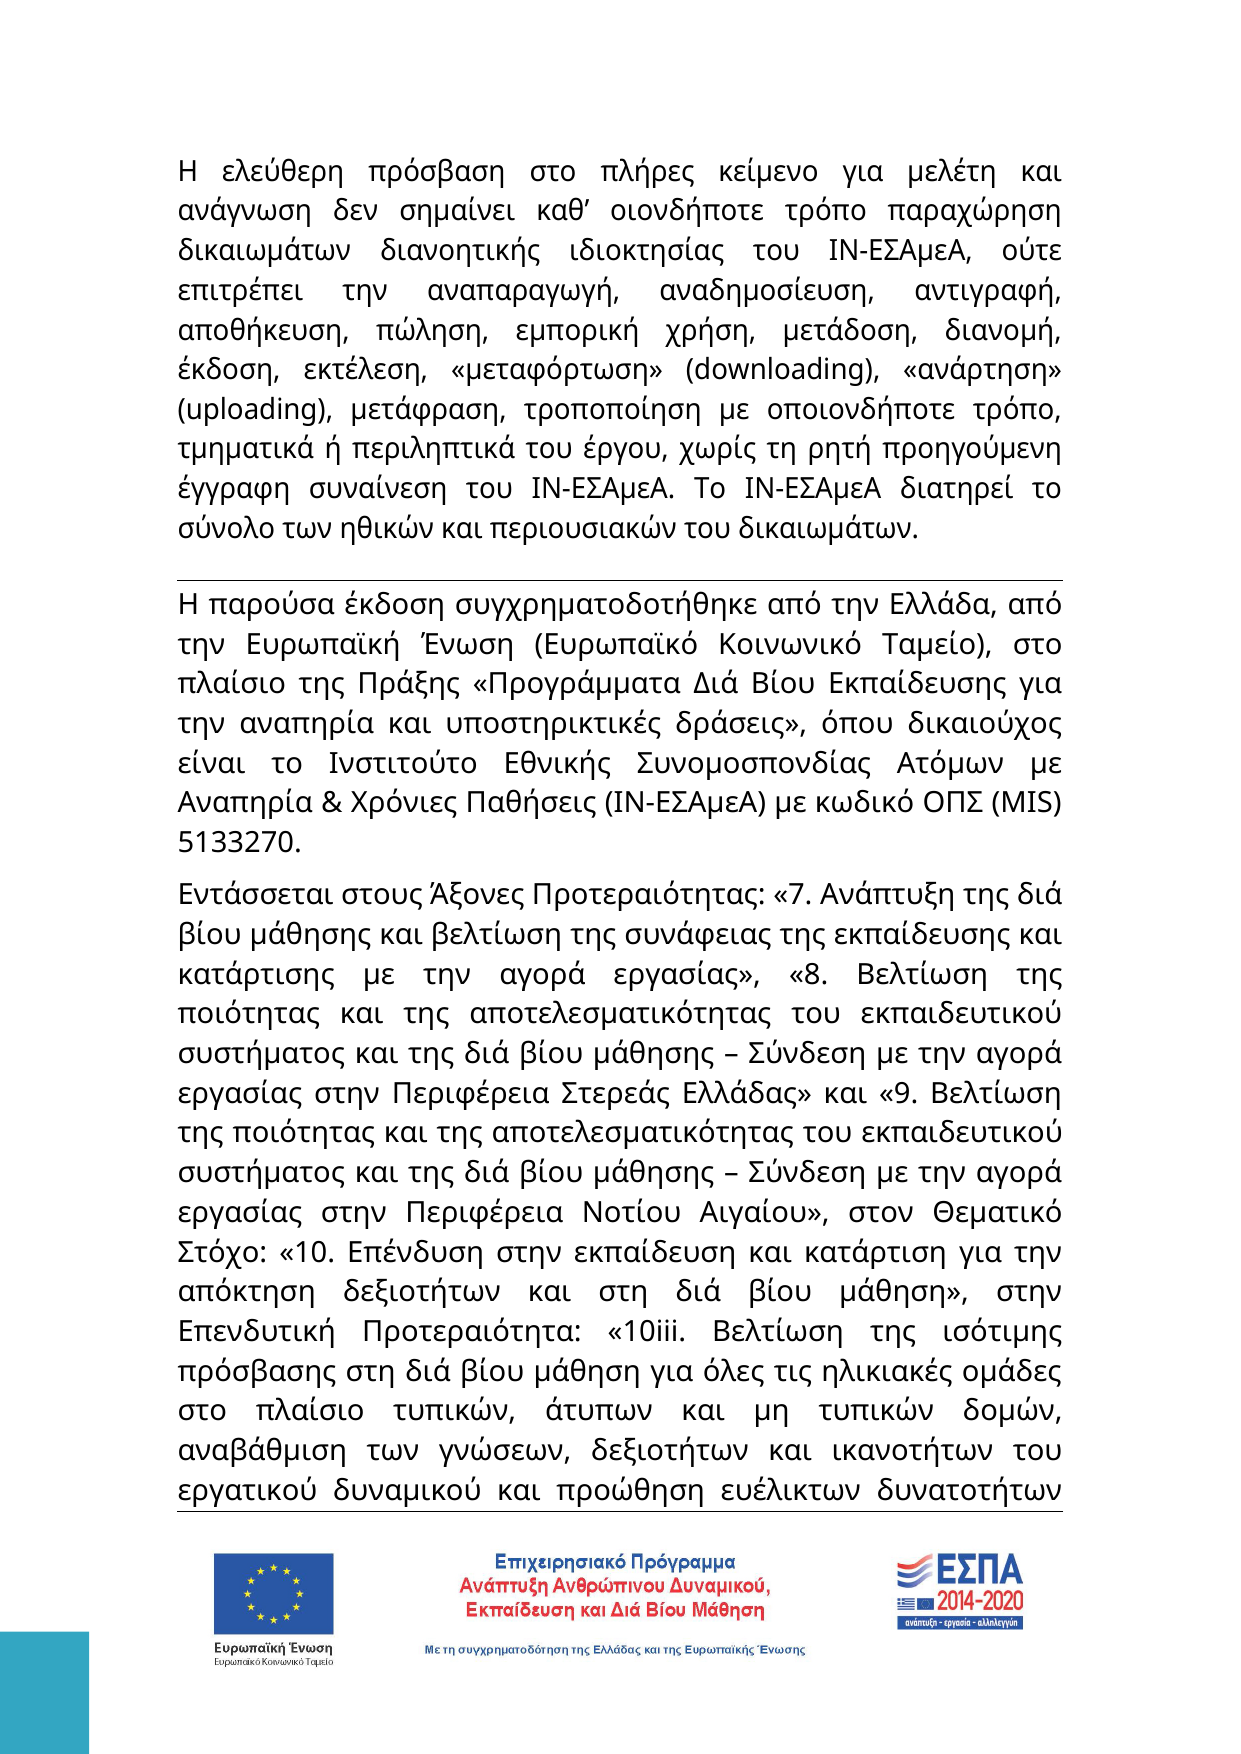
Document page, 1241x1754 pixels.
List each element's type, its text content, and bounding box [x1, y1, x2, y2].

text Η παρούσα έκδοση συγχρηματοδοτήθηκε από την Ελλάδα, από την Ευρωπαϊκή Ένωση (Ευρωπαϊκό Κοινωνικό Ταμείο), στο πλαίσιο της Πράξης «Προγράμματα Διά Βίου Εκπαίδευσης για την αναπηρία και υποστηρικτικές δράσεις», όπου δικαιούχος είναι το Ινστιτούτο Εθνικής Συνομοσπονδίας Ατόμων με Αναπηρία & Χρόνιες Παθήσεις (ΙΝ-ΕΣΑμεΑ) με κωδικό ΟΠΣ (MIS) 5133270. [177, 581, 1063, 861]
picture [196, 1537, 1045, 1681]
text Η ελεύθερη πρόσβαση στο πλήρες κείμενο για μελέτη και ανάγνωση δεν σημαίνει καθ’ οιονδήποτε τρόπο παραχώρηση δικαιωμάτων διανοητικής ιδιοκτησίας του ΙΝ-ΕΣΑμεΑ, ούτε επιτρέπει την αναπαραγωγή, αναδημοσίευση, αντιγραφή, αποθήκευση, πώληση, εμπορική χρήση, μετάδοση, διανομή, έκδοση, εκτέλεση, «μεταφόρτωση» (downloading), «ανάρτηση» (uploading), μετάφραση, τροποποίηση με οποιονδήποτε τρόπο, τμηματικά ή περιληπτικά του έργου, χωρίς τη ρητή προηγούμενη έγγραφη συναίνεση του ΙΝ-ΕΣΑμεΑ. Το ΙΝ-ΕΣΑμεΑ διατηρεί το σύνολο των ηθικών και περιουσιακών του δικαιωμάτων. [177, 150, 1063, 547]
